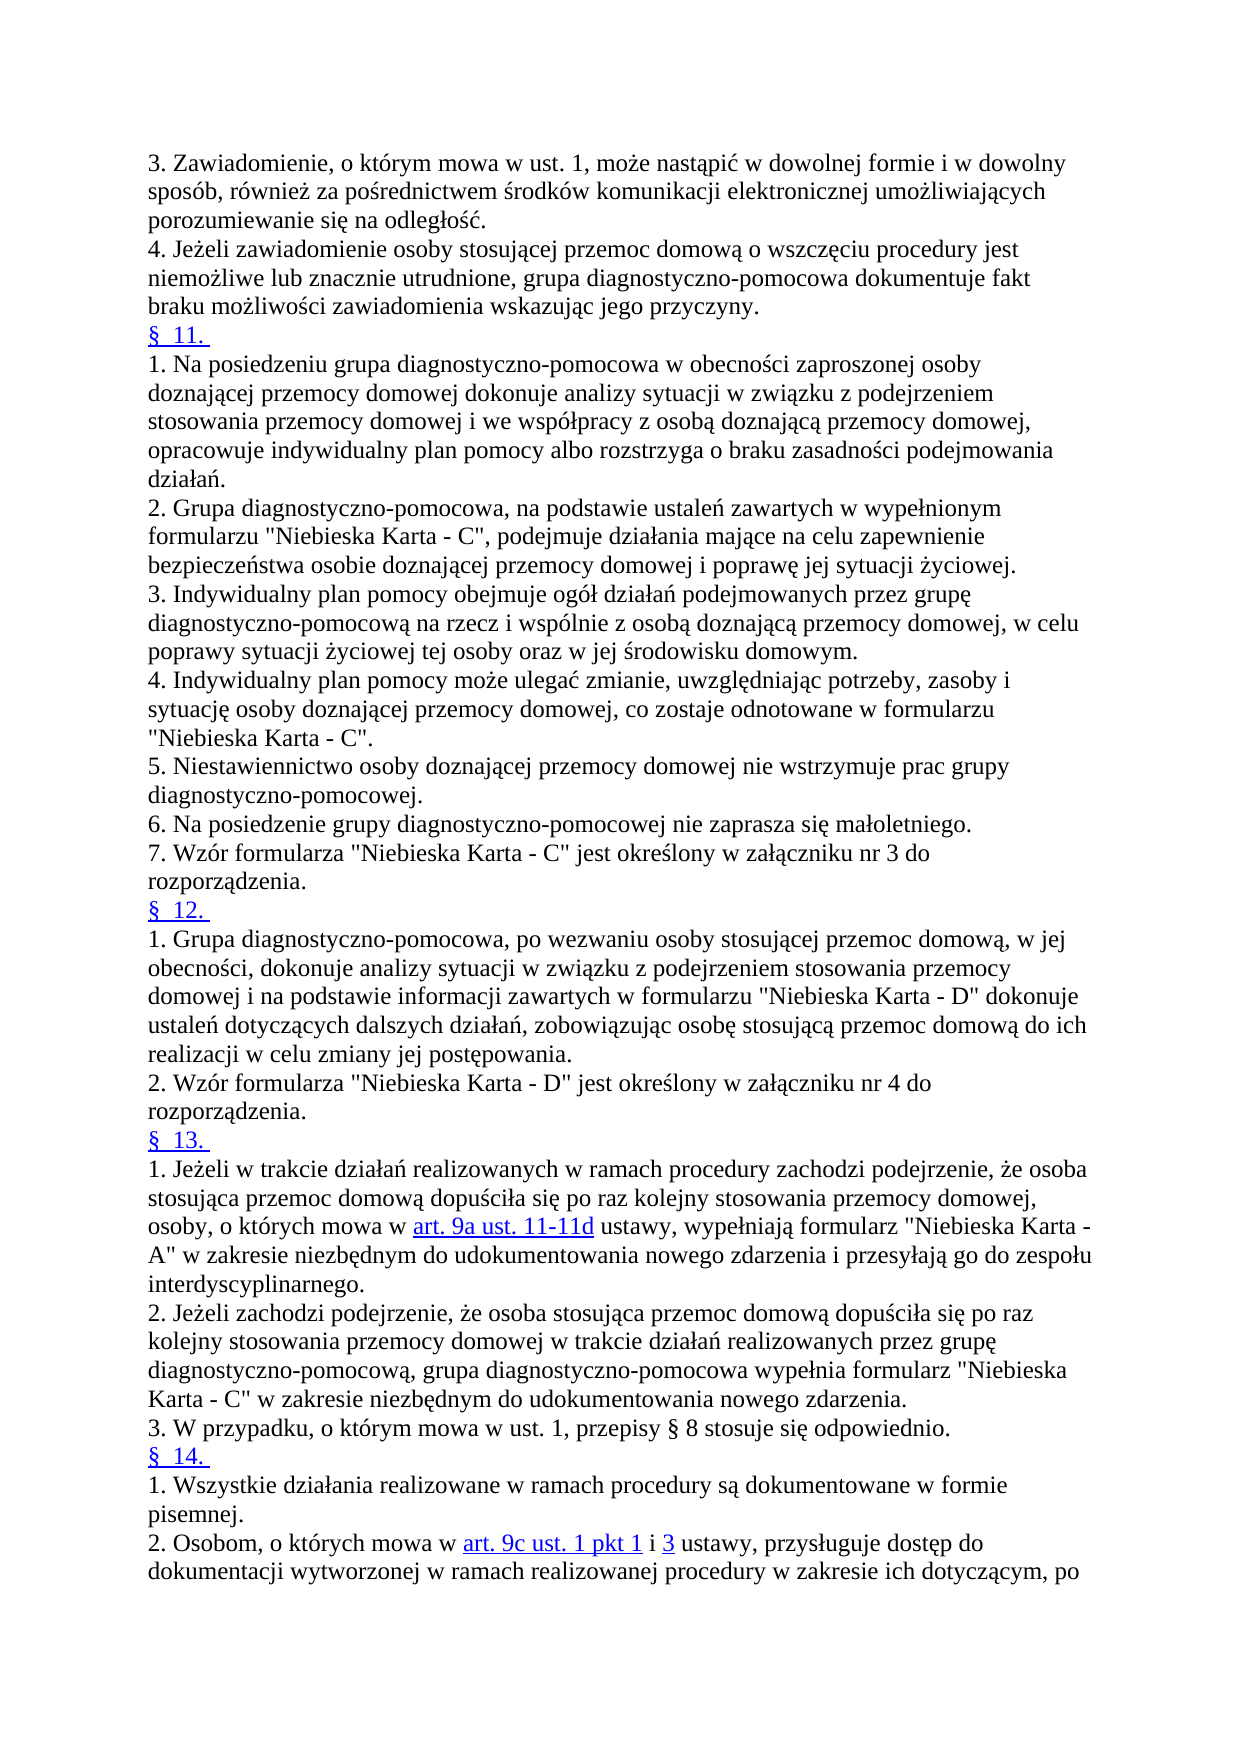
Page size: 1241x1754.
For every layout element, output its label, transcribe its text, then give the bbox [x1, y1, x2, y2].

text 1. Wszystkie działania realizowane w ramach procedury są dokumentowane w formie pisemnej. [148, 1470, 1093, 1528]
text § 14. [148, 1441, 1093, 1470]
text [148, 1528, 1093, 1585]
text § 11. [148, 320, 1093, 349]
text 6. Na posiedzenie grupy diagnostyczno-pomocowej nie zaprasza się małoletniego. [148, 809, 1093, 838]
text 3. Zawiadomienie, o którym mowa w ust. 1, może nastąpić w dowolnej formie i w dowolny sposób, również za pośrednictwem środków komunikacji elektronicznej umożliwiających porozumiewanie się na odległość. [148, 148, 1093, 234]
text 1. Grupa diagnostyczno-pomocowa, po wezwaniu osoby stosującej przemoc domową, w jej obecności, dokonuje analizy sytuacji w związku z podejrzeniem stosowania przemocy domowej i na podstawie informacji zawartych w formularzu "Niebieska Karta - D" dokonuje ustaleń dotyczących dalszych działań, zobowiązując osobę stosującą przemoc domową do ich realizacji w celu zmiany jej postępowania. [148, 924, 1093, 1068]
text § 13. [148, 1125, 1093, 1154]
text 3. W przypadku, o którym mowa w ust. 1, przepisy § 8 stosuje się odpowiednio. [148, 1413, 1093, 1441]
text 4. Jeżeli zawiadomienie osoby stosującej przemoc domową o wszczęciu procedury jest niemożliwe lub znacznie utrudnione, grupa diagnostyczno-pomocowa dokumentuje fakt braku możliwości zawiadomienia wskazując jego przyczyny. [148, 234, 1093, 320]
text 2. Wzór formularza "Niebieska Karta - D" jest określony w załączniku nr 4 do rozporządzenia. [148, 1068, 1093, 1125]
text 1. Na posiedzeniu grupa diagnostyczno-pomocowa w obecności zaproszonej osoby doznającej przemocy domowej dokonuje analizy sytuacji w związku z podejrzeniem stosowania przemocy domowej i we współpracy z osobą doznającą przemocy domowej, opracowuje indywidualny plan pomocy albo rozstrzyga o braku zasadności podejmowania działań. [148, 349, 1093, 493]
text 2. Grupa diagnostyczno-pomocowa, na podstawie ustaleń zawartych w wypełnionym formularzu "Niebieska Karta - C", podejmuje działania mające na celu zapewnienie bezpieczeństwa osobie doznającej przemocy domowej i poprawę jej sytuacji życiowej. [148, 493, 1093, 579]
text § 12. [148, 895, 1093, 924]
text 2. Jeżeli zachodzi podejrzenie, że osoba stosująca przemoc domową dopuściła się po raz kolejny stosowania przemocy domowej w trakcie działań realizowanych przez grupę diagnostyczno-pomocową, grupa diagnostyczno-pomocowa wypełnia formularz "Niebieska Karta - C" w zakresie niezbędnym do udokumentowania nowego zdarzenia. [148, 1298, 1093, 1413]
text 7. Wzór formularza "Niebieska Karta - C" jest określony w załączniku nr 3 do rozporządzenia. [148, 838, 1093, 895]
text 3. Indywidualny plan pomocy obejmuje ogół działań podejmowanych przez grupę diagnostyczno-pomocową na rzecz i wspólnie z osobą doznającą przemocy domowej, w celu poprawy sytuacji życiowej tej osoby oraz w jej środowisku domowym. [148, 579, 1093, 665]
text 4. Indywidualny plan pomocy może ulegać zmianie, uwzględniając potrzeby, zasoby i sytuację osoby doznającej przemocy domowej, co zostaje odnotowane w formularzu "Niebieska Karta - C". [148, 665, 1093, 751]
text 1. Jeżeli w trakcie działań realizowanych w ramach procedury zachodzi podejrzenie, że osoba stosująca przemoc domową dopuściła się po raz kolejny stosowania przemocy domowej, osoby, o których mowa w art. 9a ust. 11-11d ustawy, wypełniają formularz "Niebieska Karta - A" w zakresie niezbędnym do udokumentowania nowego zdarzenia i przesyłają go do zespołu interdyscyplinarnego. [148, 1154, 1093, 1298]
text 5. Niestawiennictwo osoby doznającej przemocy domowej nie wstrzymuje prac grupy diagnostyczno-pomocowej. [148, 751, 1093, 809]
